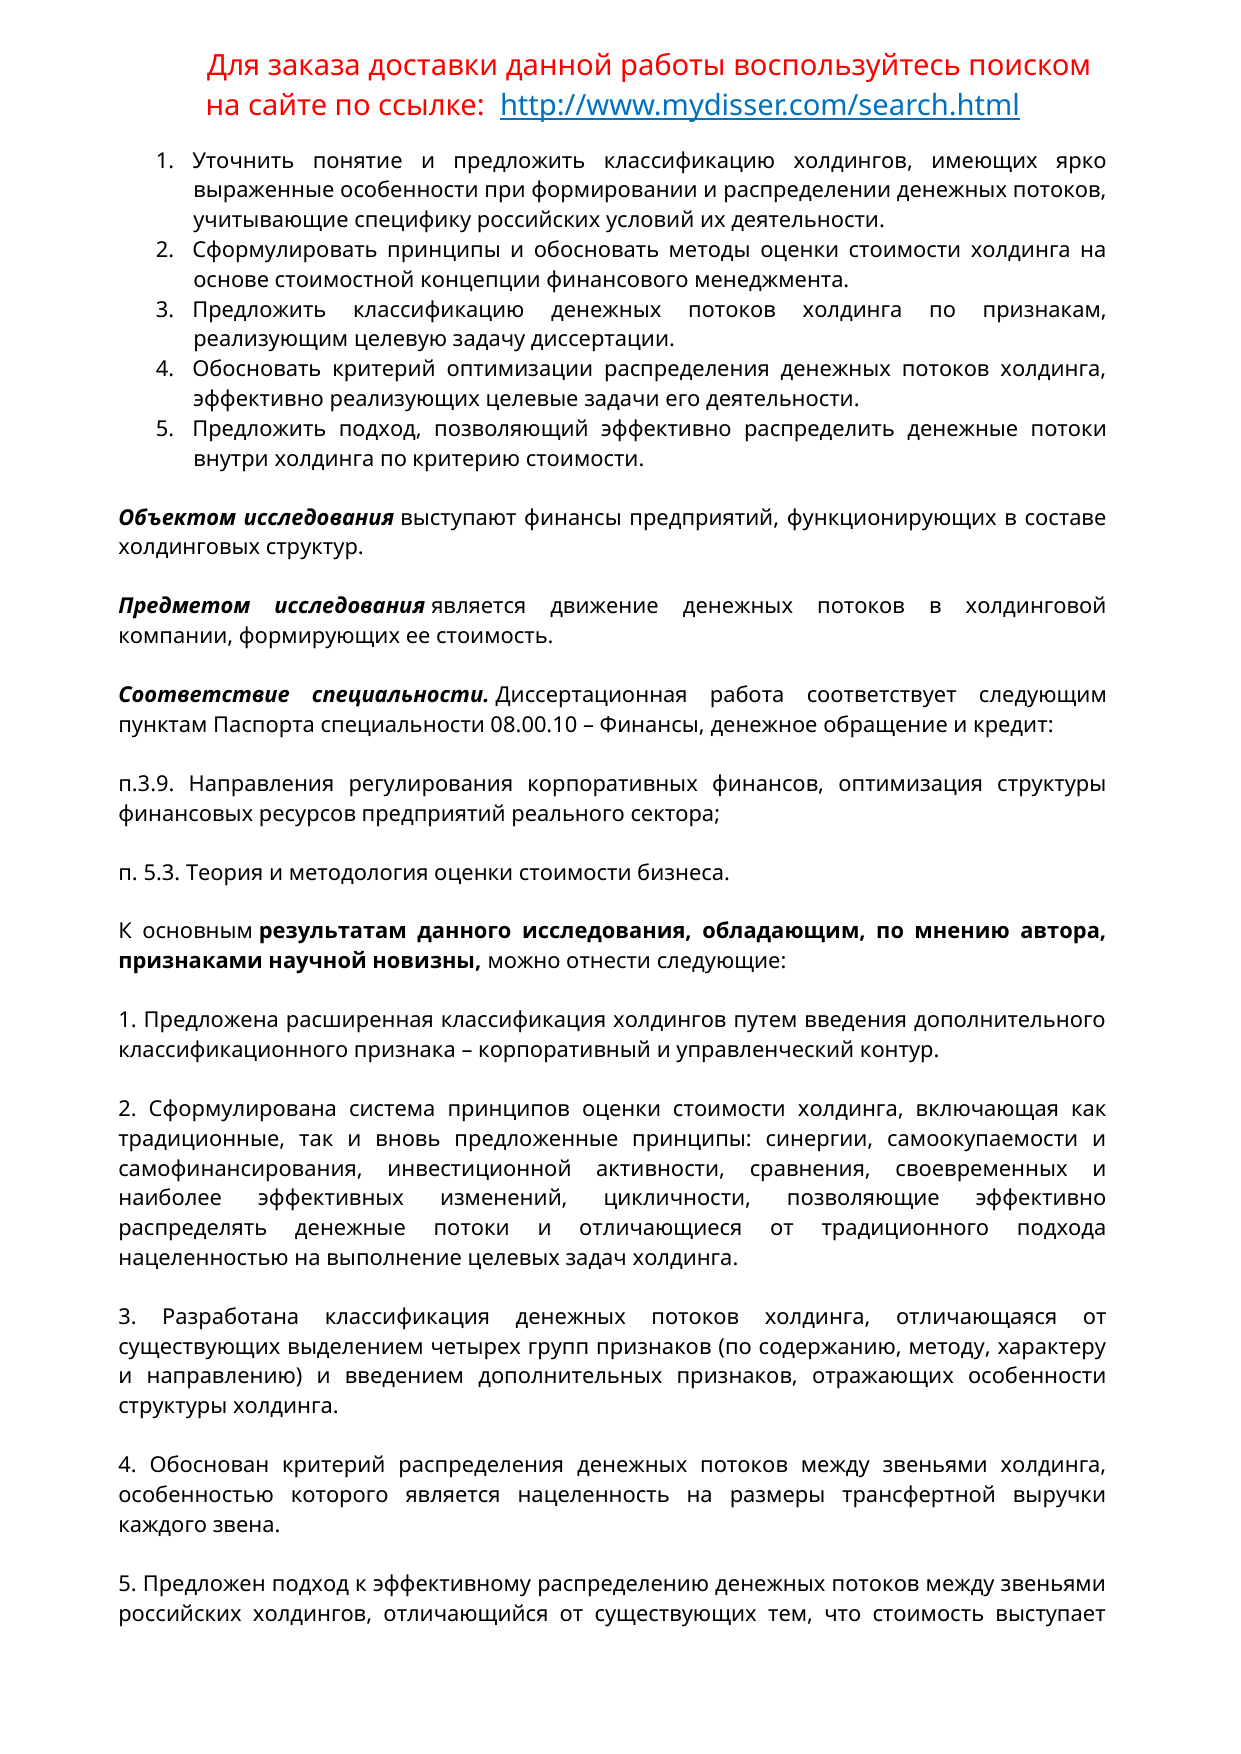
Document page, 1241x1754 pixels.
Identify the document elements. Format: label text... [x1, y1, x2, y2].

text 2. Сформулирована система принципов оценки стоимости холдинга, включающая как традиционные, так и вновь предложенные принципы: синергии, самоокупаемости и самофинансирования, инвестиционной активности, сравнения, своевременных и наиболее эффективных изменений, цикличности, позволяющие эффективно распределять денежные потоки и отличающиеся от традиционного подхода нацеленностью на выполнение целевых задач холдинга. [118, 1093, 1107, 1272]
list Предложить подход, позволяющий эффективно распределить денежные потоки внутри холдинга по критерию стоимости. [156, 413, 1107, 472]
text К основным результатам данного исследования, обладающим, по мнению автора, признаками научной новизны, можно отнести следующие: [118, 915, 1107, 975]
text Соответствие специальности. Диссертационная работа соответствует следующим пунктам Паспорта специальности 08.00.10 – Финансы, денежное обращение и кредит: [118, 679, 1107, 738]
text Предметом исследования является движение денежных потоков в холдинговой компании, формирующих ее стоимость. [118, 590, 1107, 650]
text Объектом исследования выступают финансы предприятий, функционирующих в составе холдинговых структур. [118, 501, 1107, 561]
list Уточнить понятие и предложить классификацию холдингов, имеющих ярко выраженные особенности при формировании и распределении денежных потоков, учитывающие специфику российских условий их деятельности. [156, 144, 1107, 234]
text 1. Предложена расширенная классификация холдингов путем введения дополнительного классификационного признака – корпоративный и управленческий контур. [118, 1004, 1107, 1064]
list Обосновать критерий оптимизации распределения денежных потоков холдинга, эффективно реализующих целевые задачи его деятельности. [156, 353, 1107, 413]
text п. 5.3. Теория и методология оценки стоимости бизнеса. [118, 856, 1107, 886]
text 4. Обоснован критерий распределения денежных потоков между звеньями холдинга, особенностью которого является нацеленность на размеры трансфертной выручки каждого звена. [118, 1449, 1107, 1538]
list Сформулировать принципы и обосновать методы оценки стоимости холдинга на основе стоимостной концепции финансового менеджмента. [156, 234, 1107, 293]
list Предложить классификацию денежных потоков холдинга по признакам, реализующим целевую задачу диссертации. [156, 293, 1107, 353]
text 3. Разработана классификация денежных потоков холдинга, отличающаяся от существующих выделением четырех групп признаков (по содержанию, методу, характеру и направлению) и введением дополнительных признаков, отражающих особенности структуры холдинга. [118, 1301, 1107, 1420]
text п.3.9. Направления регулирования корпоративных финансов, оптимизация структуры финансовых ресурсов предприятий реального сектора; [118, 768, 1107, 827]
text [118, 1568, 1107, 1627]
